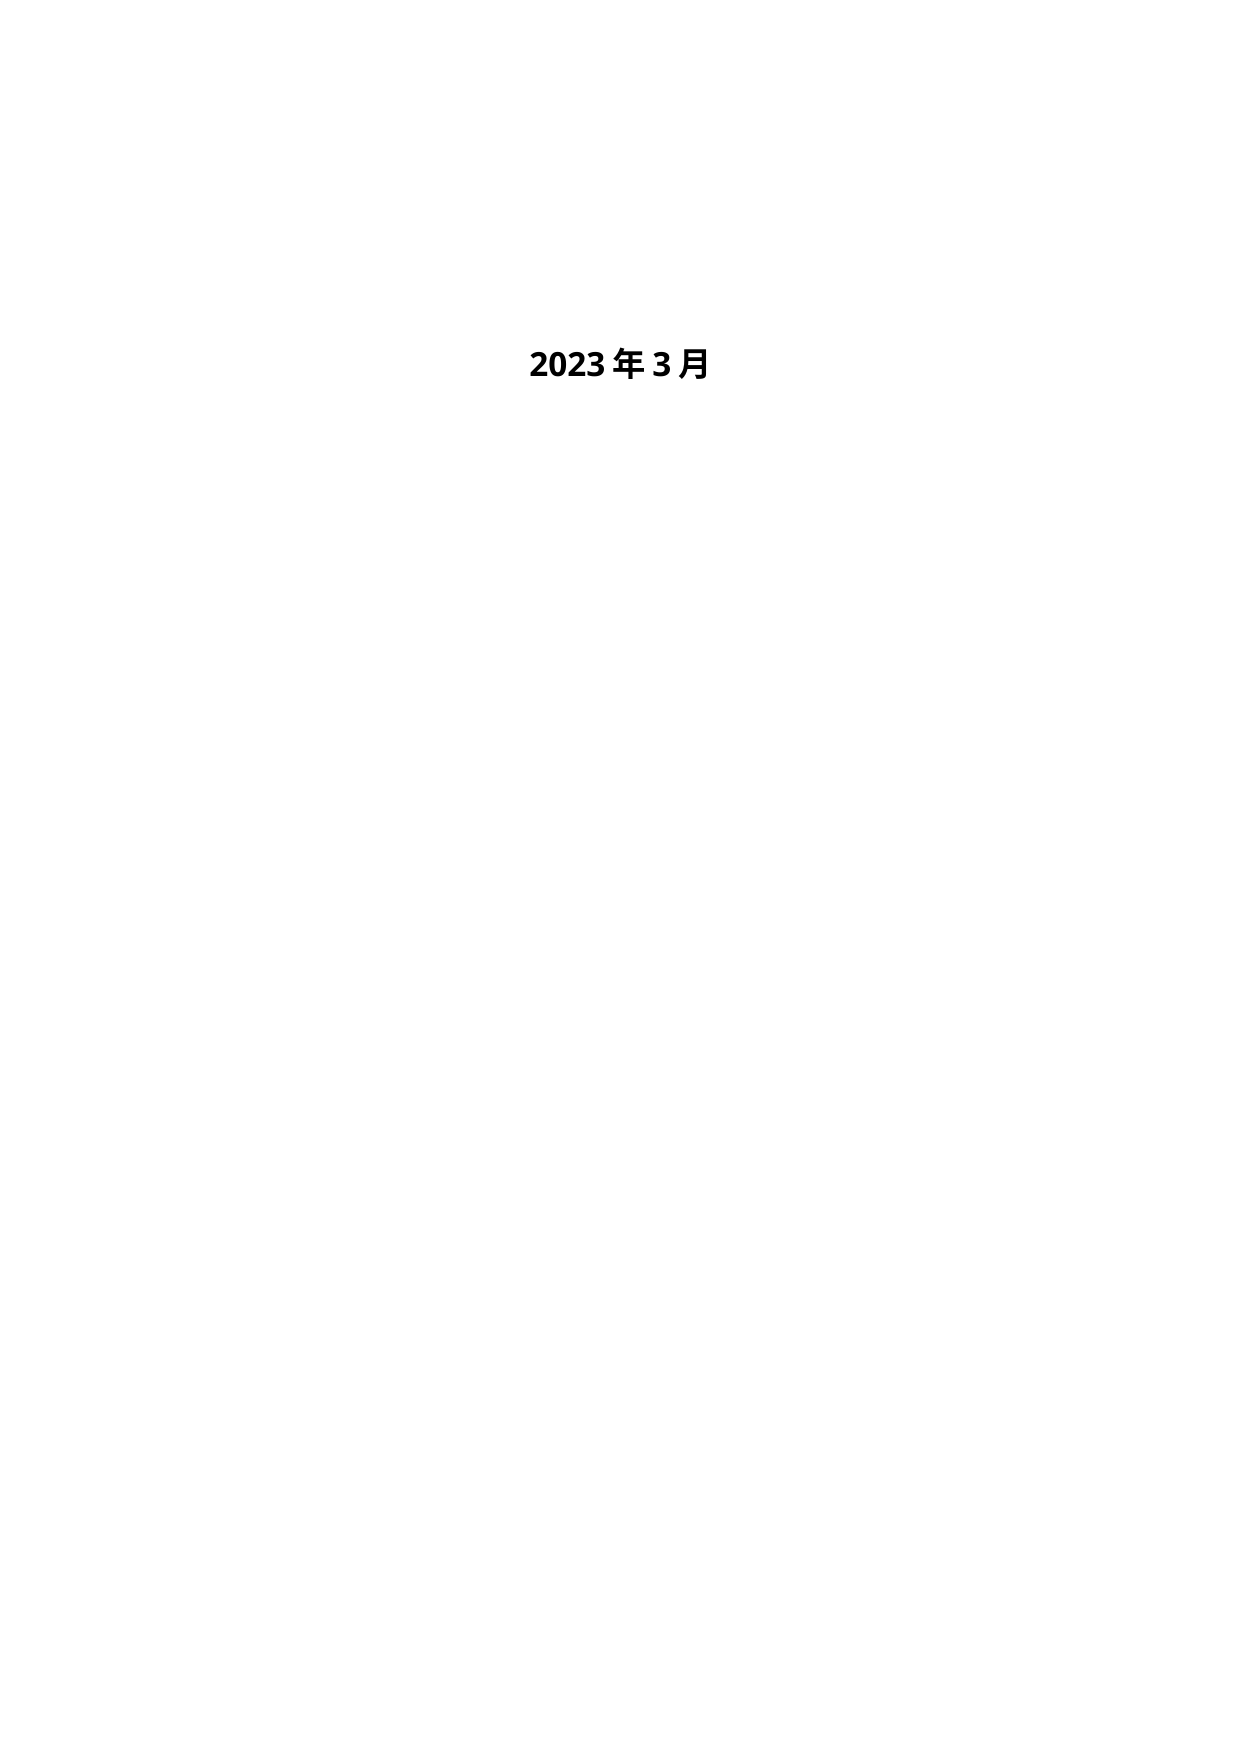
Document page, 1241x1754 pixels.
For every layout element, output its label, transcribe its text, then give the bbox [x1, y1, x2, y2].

text 2023年3月 [187, 323, 1053, 402]
